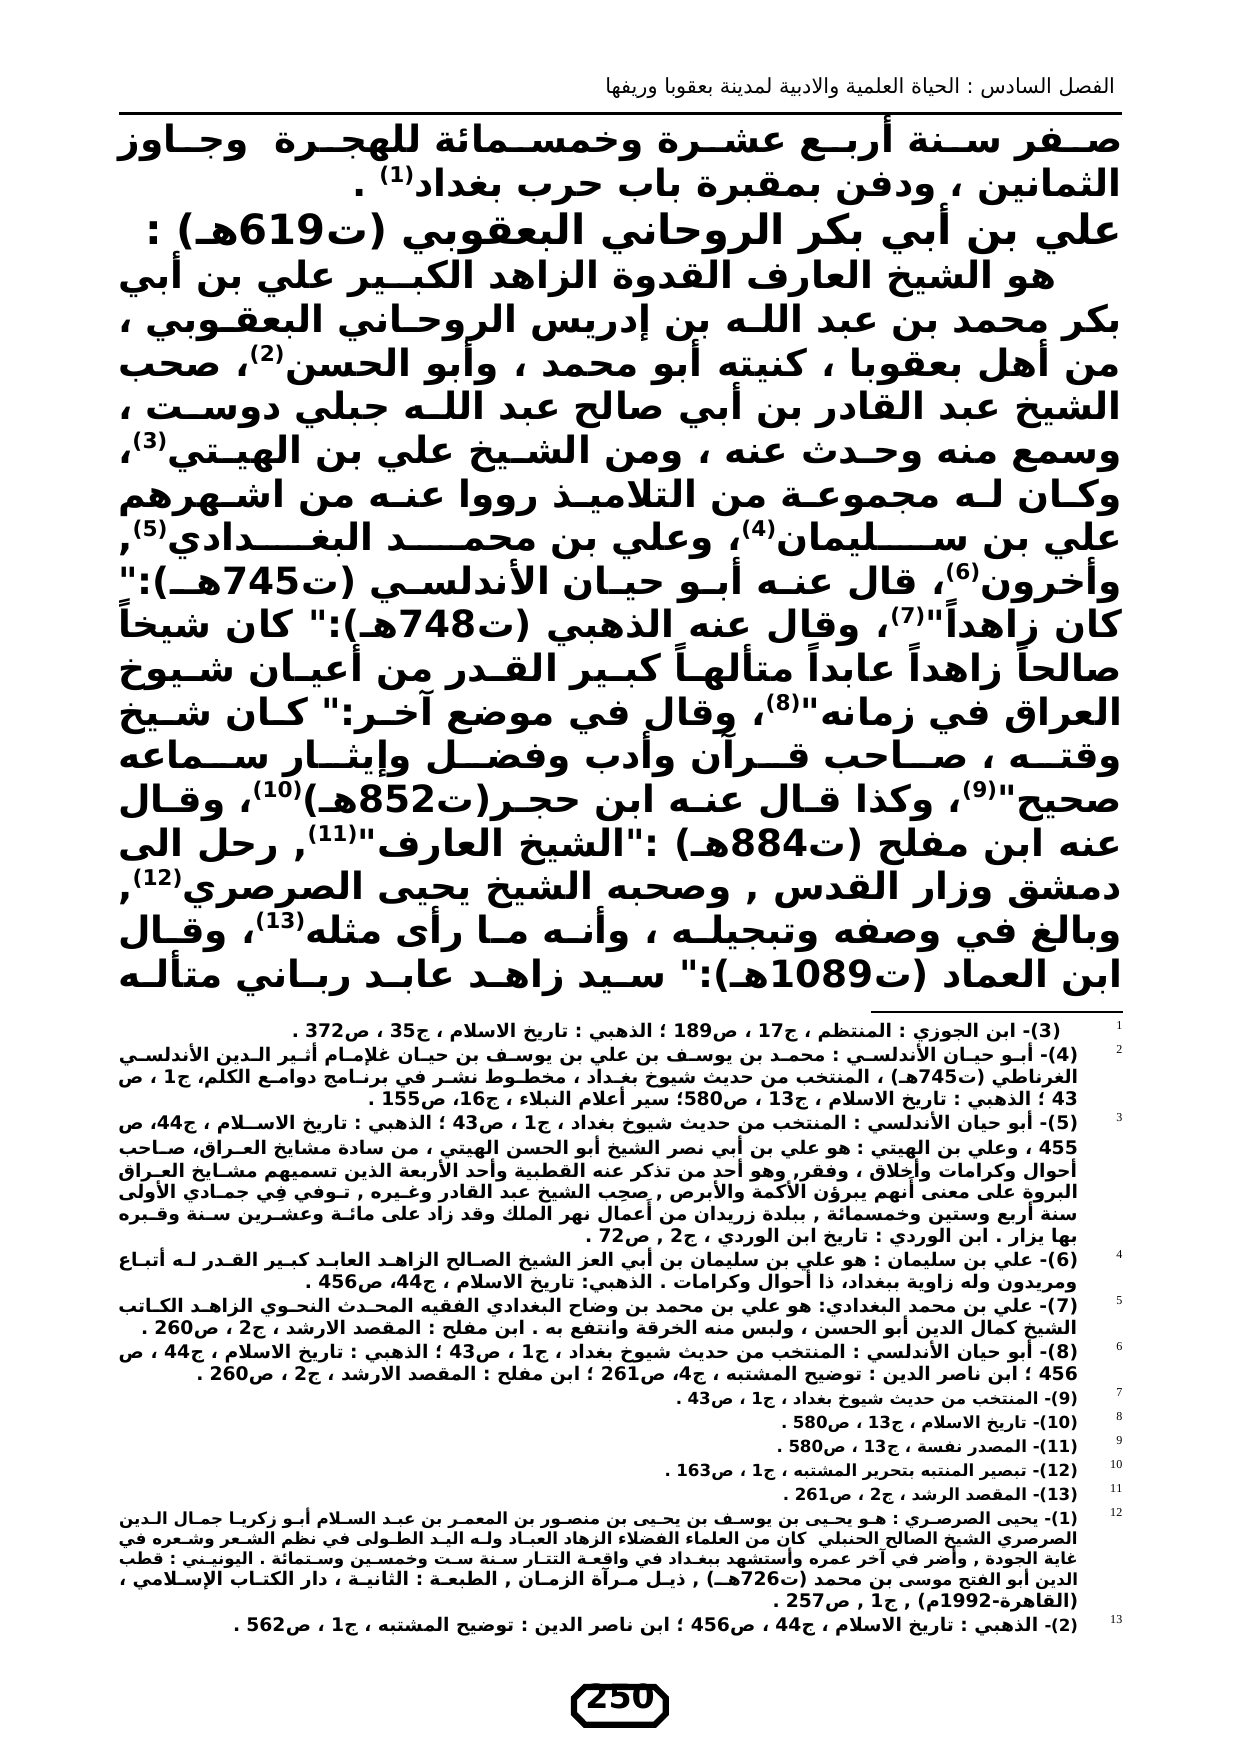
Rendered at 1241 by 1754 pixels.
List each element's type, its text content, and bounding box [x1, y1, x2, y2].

text علي بن أبي بكر الروحاني البعقوبي (ت619هـ) : [118, 205, 1122, 254]
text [118, 118, 1122, 205]
text هو الشيخ العارف القدوة الزاهد الكبير علي بن أبي بكر محمد بن عبد الله بن إدريس الروحاني البعقوبي ، من أهل بعقوبا ، كنيته أبو محمد ، وأبو الحسن()، صحب الشيخ عبد القادر بن أبي صالح عبد الله جبلي دوست ، وسمع منه وحـدث عنه ، ومن الشيخ علي بن الهيتي()، وكان له مجموعة من التلاميذ رووا عنه من اشهرهم علي بن سليمان()، وعلي بن محمد البغدادي(), وأخرون()، قال عنه أبو حيان الأندلسي (ت745هـ):" كان زاهداً"()، وقال عنه الذهبي (ت748هـ):" كان شيخاً صالحاً زاهداً عابداً متألهاً كبير القدر من أعيان شيوخ العراق في زمانه"()، وقال في موضع آخر:" كان شيخ وقته ، صاحب قرآن وأدب وفضل وإيثار سماعه صحيح"()، وكذا قال عنه ابن حجر(ت852هـ)()، وقال عنه ابن مفلح (ت884هـ) :"الشيخ العارف"(), رحل الى دمشق وزار القدس , وصحبه الشيخ يحيى الصرصري(), وبالغ في وصفه وتبجيله ، وأنه ما رأى مثله()، وقال ابن العماد (ت1089هـ):" سيد زاهد عابد رباني متأله بعيد الصيت"()، أخبرنا علي بن أبي بكر الروحاني البعقوبي، أنا الزاهد عبد القادر بن أبي صالح الجيلي ، عن يعلي بن أمية قال : قلت لعمر بن الخطاب رضي الله عنه : فليس عليكم جناح أن تقصروا من الصلاة إن خفتم أن فقال : عجبت مما عجبت منه ، فسألت الرسول صلى الله عليه وسلم فقال :" صدقة تصدق الله بها عليكم فاقبلوا صدقته"()، توفي في ذي القعدة سنة تسع عشرة وستمائة بالروجاء بقرب بعقوبا ، ودفن برباطه وقبره يزار(), ولا يزال قبره موجود بقرب بعقوبا على يمين طريق بعقوبا بوهرز للذاهب من بعقوبا إلى بوهرز، وقبره يزار إلى الوقت الحاضر، ويدفن كثير من الناس موتاهم بجوار قبره حتى أصبح اليوم مقبرة كبيرة . [118, 254, 1122, 996]
